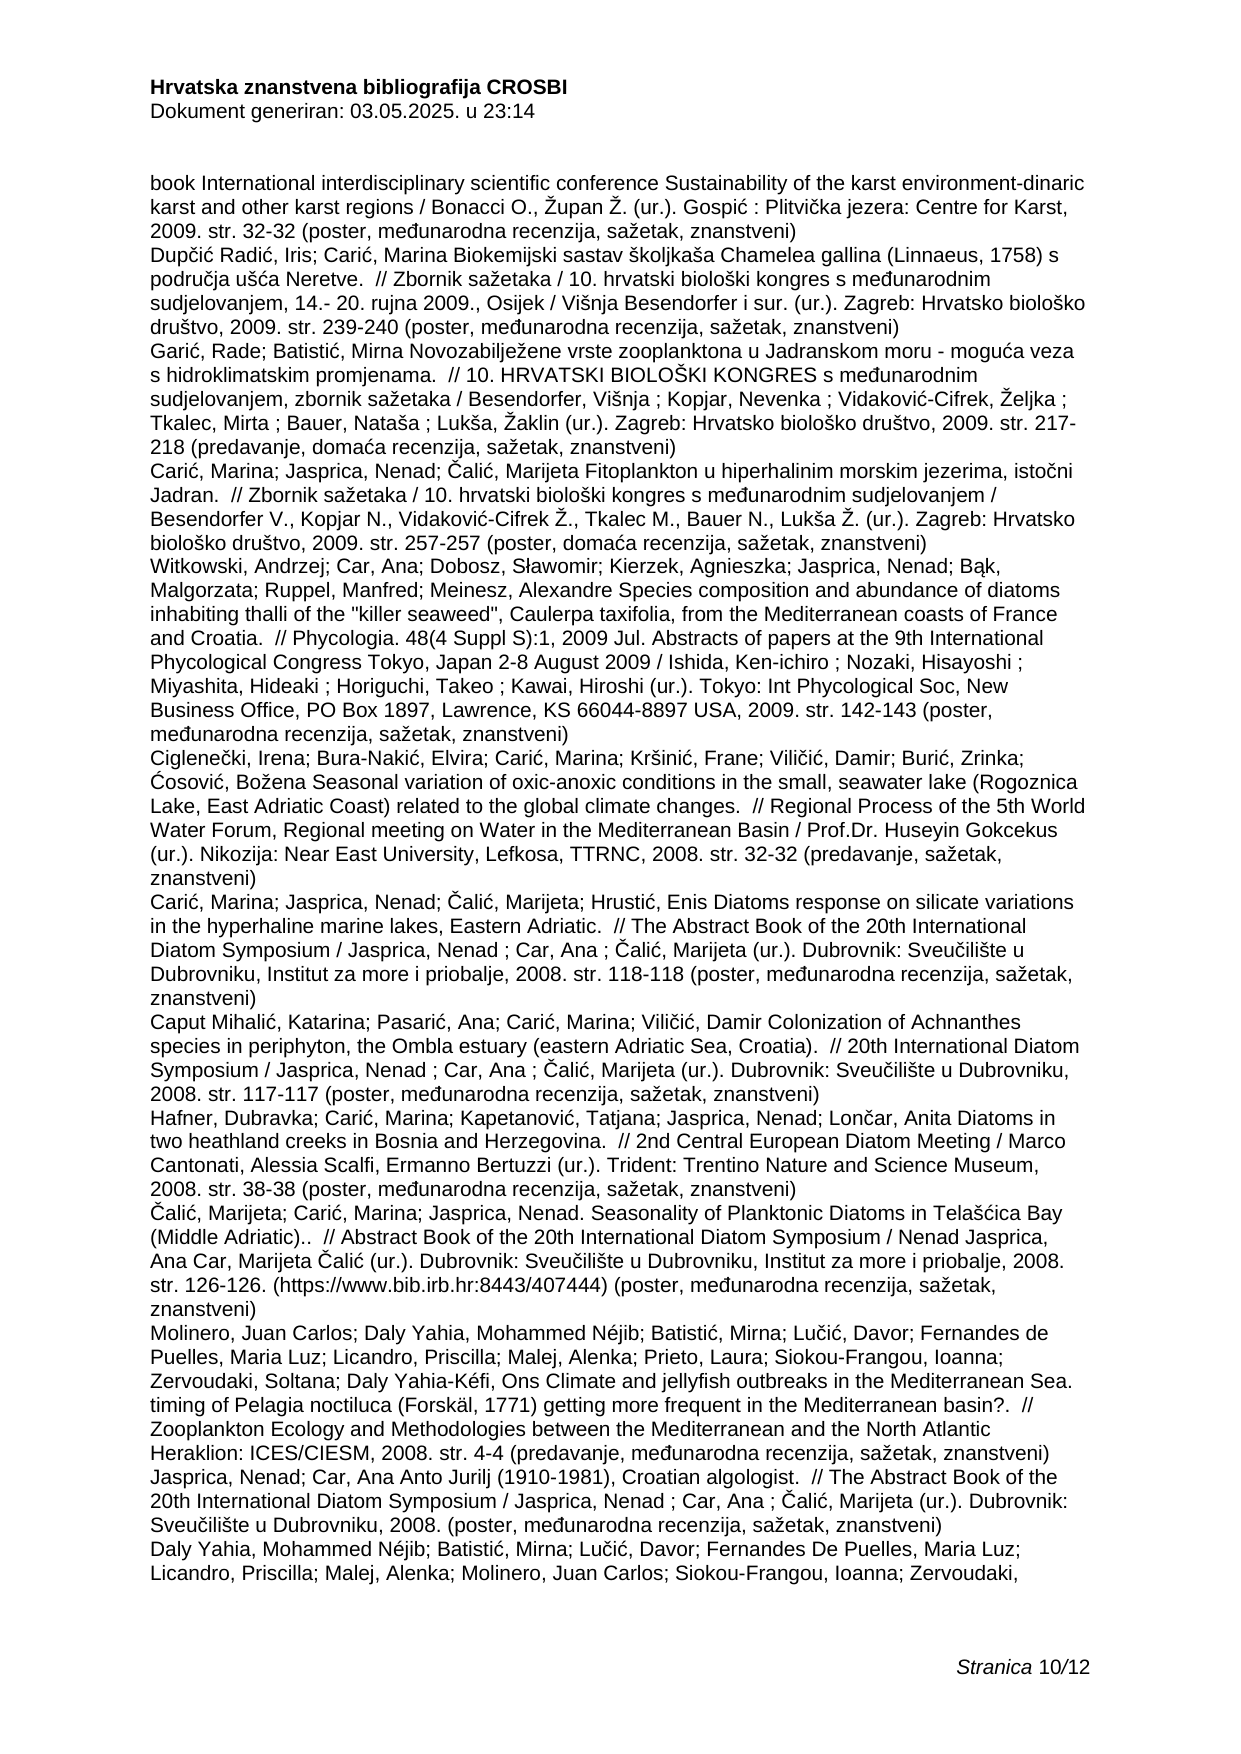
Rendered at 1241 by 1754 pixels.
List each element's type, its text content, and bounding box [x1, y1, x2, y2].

text Hafner, Dubravka; Carić, Marina; Kapetanović, Tatjana; Jasprica, Nenad; Lončar, Anita [150, 1105, 1090, 1201]
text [150, 171, 1090, 243]
text Molinero, Juan Carlos; Daly Yahia, Mohammed Néjib; Batistić, Mirna; Lučić, Davor; Fernandes de Puelles, Maria Luz; Licandro, Priscilla; Malej, Alenka; Prieto, Laura; Siokou-Frangou, Ioanna; Zervoudaki, Soltana; Daly Yahia-Kéfi, Ons [150, 1321, 1090, 1465]
text Garić, Rade; Batistić, Mirna [150, 339, 1090, 458]
text Carić, Marina; Jasprica, Nenad; Čalić, Marijeta; Hrustić, Enis [150, 890, 1090, 1009]
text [150, 1537, 1090, 1584]
text Čalić, Marijeta; Carić, Marina; Jasprica, Nenad. [150, 1201, 1090, 1321]
text Ciglenečki, Irena; Bura-Nakić, Elvira; Carić, Marina; Kršinić, Frane; Viličić, Damir; Burić, Zrinka; Ćosović, Božena [150, 746, 1090, 890]
text Carić, Marina; Jasprica, Nenad; Čalić, Marijeta [150, 458, 1090, 554]
text Jasprica, Nenad; Car, Ana [150, 1465, 1090, 1537]
text Dupčić Radić, Iris; Carić, Marina [150, 243, 1090, 339]
text Caput Mihalić, Katarina; Pasarić, Ana; Carić, Marina; Viličić, Damir [150, 1009, 1090, 1105]
text Witkowski, Andrzej; Car, Ana; Dobosz, Sławomir; Kierzek, Agnieszka; Jasprica, Nenad; Bąk, Malgorzata; Ruppel, Manfred; Meinesz, Alexandre [150, 554, 1090, 746]
